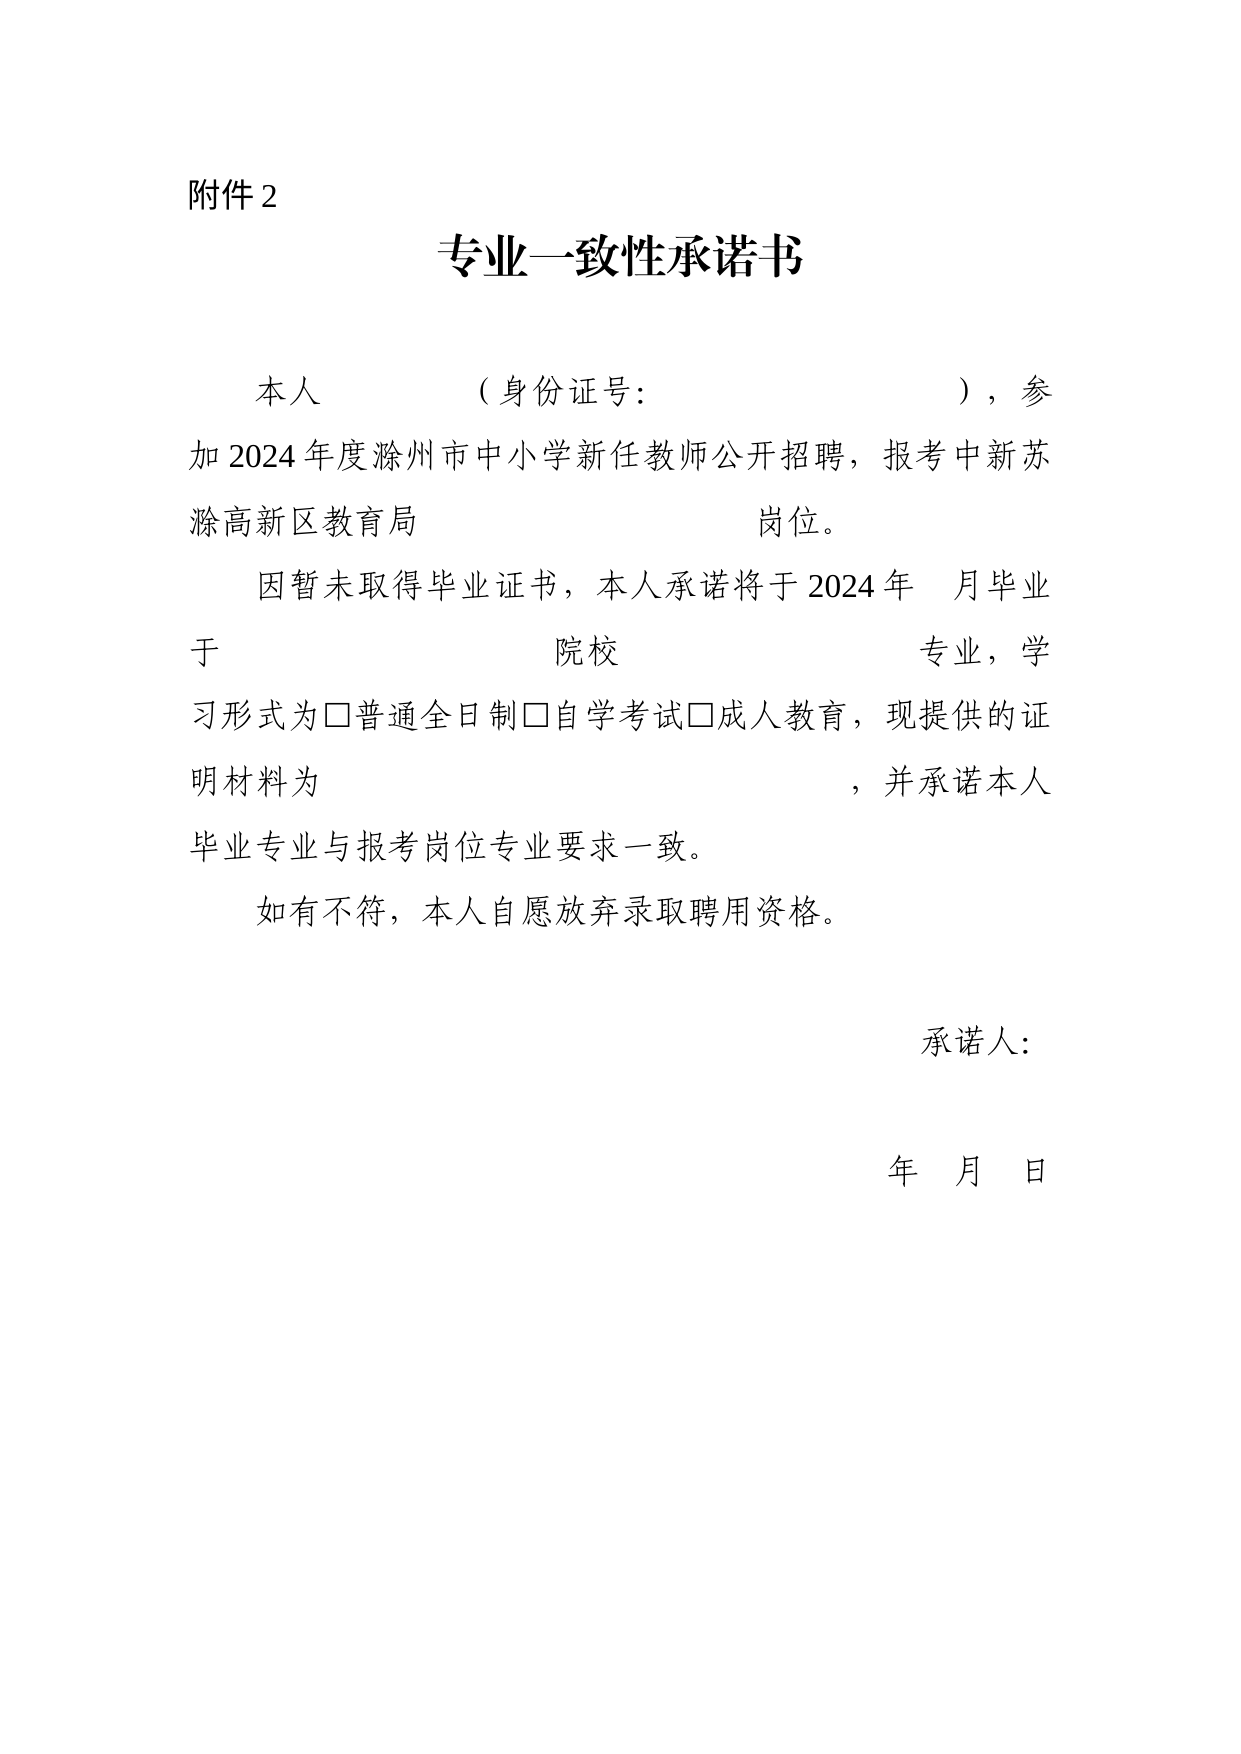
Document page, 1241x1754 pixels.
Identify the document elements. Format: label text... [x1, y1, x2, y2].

text 专业一致性承诺书 [187, 227, 1053, 292]
text 附件2 [187, 162, 1053, 227]
text 因暂未取得毕业证书，本人承诺将于2024年 月毕业于 院校 专业，学习形式为普通全日制自学考试成人教育，现提供的证明材料为 ，并承诺本人毕业专业与报考岗位专业要求一致。 [187, 552, 1053, 877]
text 本人 （身份证号： ），参加2024年度滁州市中小学新任教师公开招聘，报考中新苏滁高新区教育局 岗位。 [187, 357, 1053, 552]
text 年 月 日 [187, 1137, 1053, 1202]
text 如有不符，本人自愿放弃录取聘用资格。 [187, 877, 1053, 942]
text 承诺人： [187, 1007, 1053, 1072]
